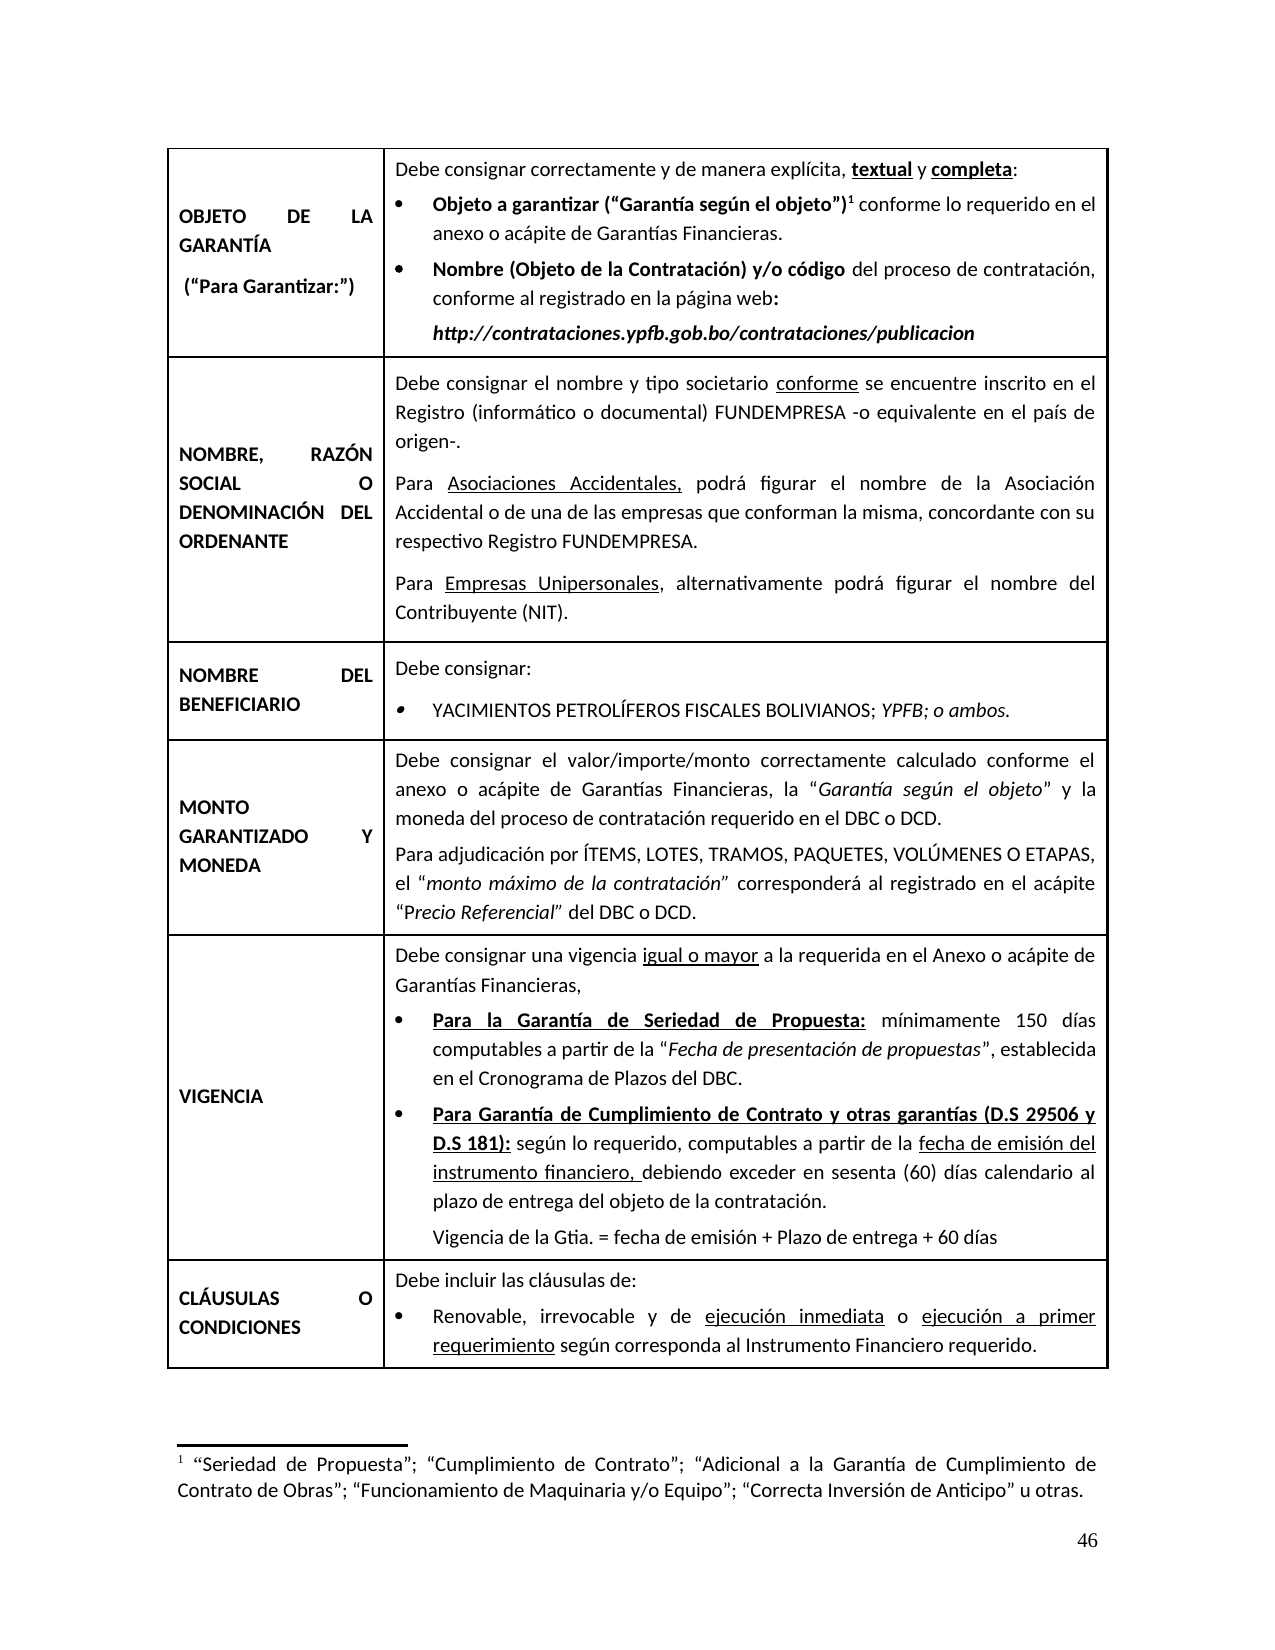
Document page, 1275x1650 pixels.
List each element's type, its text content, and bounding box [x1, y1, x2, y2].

table_cell Debe consignar: YACIMIENTOS PETROLÍFEROS FISCALES BOLIVIANOS; YPFB; o ambos. [385, 643, 1106, 739]
table_cell OBJETO DE LA GARANTÍA (“Para Garantizar:”) [169, 149, 383, 356]
table_cell VIGENCIA [169, 936, 383, 1259]
table_cell Debe consignar el valor/importe/monto correctamente calculado conforme el anexo o acápite de Garantías Financieras, la “Garantía según el objeto” y la moneda del proceso de contratación requerido en el DBC o DCD. Para adjudicación por ÍTEMS, LOTES, TRAMOS, PAQUETES, VOLÚMENES O ETAPAS, el “monto máximo de la contratación” corresponderá al registrado en el acápite “Precio Referencial” del DBC o DCD. [385, 741, 1106, 934]
table_cell MONTO GARANTIZADO Y MONEDA [169, 741, 383, 934]
table_cell Debe incluir las cláusulas de: Renovable, irrevocable y de ejecución inmediata o ejecución a primer requerimiento según corresponda al Instrumento Financiero requerido. [385, 1261, 1106, 1367]
table_cell Debe consignar el nombre y tipo societario conforme se encuentre inscrito en el Registro (informático o documental) FUNDEMPRESA -o equivalente en el país de origen-. Para Asociaciones Accidentales, podrá figurar el nombre de la Asociación Accidental o de una de las empresas que conforman la misma, concordante con su respectivo Registro FUNDEMPRESA. Para Empresas Unipersonales, alternativamente podrá figurar el nombre del Contribuyente (NIT). [385, 358, 1106, 641]
table_cell Debe consignar una vigencia igual o mayor a la requerida en el Anexo o acápite de Garantías Financieras, Para la Garantía de Seriedad de Propuesta: mínimamente 150 días computables a partir de la “Fecha de presentación de propuestas”, establecida en el Cronograma de Plazos del DBC. Para Garantía de Cumplimiento de Contrato y otras garantías (D.S 29506 y D.S 181): según lo requerido, computables a partir de la fecha de emisión del instrumento financiero, debiendo exceder en sesenta (60) días calendario al plazo de entrega del objeto de la contratación. Vigencia de la Gtia. = fecha de emisión + Plazo de entrega + 60 días [385, 936, 1106, 1259]
table_cell Debe consignar correctamente y de manera explícita, textual y completa: Objeto a garantizar (“Garantía según el objeto”) conforme lo requerido en el anexo o acápite de Garantías Financieras. Nombre (Objeto de la Contratación) y/o código del proceso de contratación, conforme al registrado en la página web: http://contrataciones.ypfb.gob.bo/contrataciones/publicacion [385, 149, 1106, 356]
table_cell CLÁUSULAS O CONDICIONES [169, 1261, 383, 1367]
table_cell NOMBRE, RAZÓN SOCIAL O DENOMINACIÓN DEL ORDENANTE [169, 358, 383, 641]
table_cell NOMBRE DEL BENEFICIARIO [169, 643, 383, 739]
